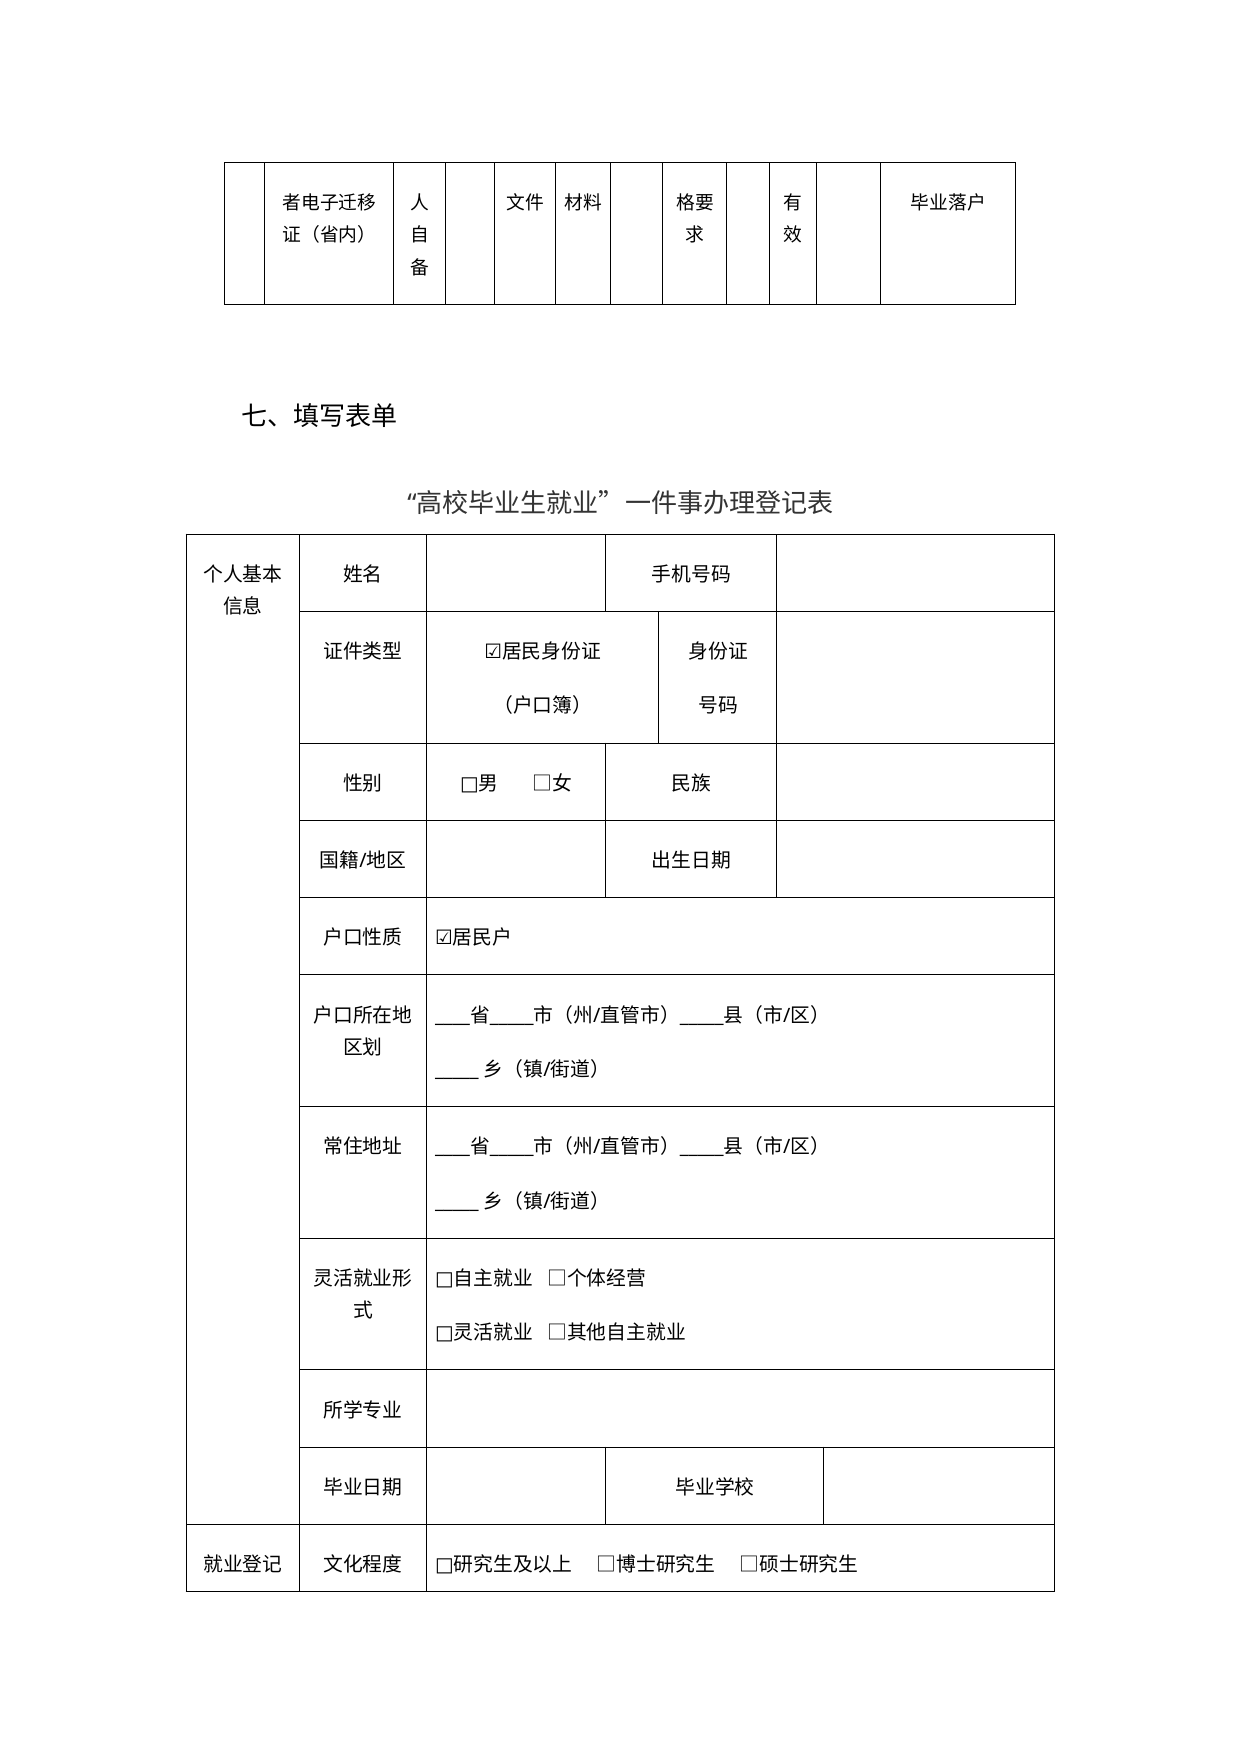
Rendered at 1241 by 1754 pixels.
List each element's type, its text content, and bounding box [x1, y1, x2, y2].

table_cell 户口性质 [300, 898, 426, 974]
table_cell — [727, 163, 769, 304]
table_cell — [817, 163, 880, 304]
table_cell ____省_____市（州/直管市）_____县（市/区） _____ 乡（镇/街道） [427, 1107, 1054, 1238]
table_cell 必要 [611, 163, 662, 304]
table_cell 文化程度 [300, 1525, 426, 1591]
table_cell ☑居民身份证 （户口簿） [427, 612, 658, 742]
table_cell 其他市州：大中专院校学生毕业落户 [881, 163, 1015, 304]
table_cell ____省_____市（州/直管市）_____县（市/区） _____ 乡（镇/街道） [427, 975, 1054, 1106]
table_cell □自主就业 □个体经营 □灵活就业 □其他自主就业 [427, 1239, 1054, 1369]
table_cell 户口所在地区划 [300, 975, 426, 1106]
table_cell [777, 612, 1054, 742]
table_cell □男 □女 [427, 744, 605, 820]
text “高校毕业生就业”一件事办理登记表 [187, 468, 1053, 533]
table_cell ☑居民户 [427, 898, 1054, 974]
table_cell 毕业学校 [606, 1448, 823, 1524]
table_header 手机号码 [606, 535, 776, 611]
table_cell 国籍/地区 [300, 821, 426, 897]
table_cell 民族 [606, 744, 776, 820]
text 七、填写表单 [187, 382, 1053, 447]
table_cell 普通电子文件 [495, 163, 555, 304]
table_header 个人基本信息 [187, 535, 299, 1524]
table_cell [265, 163, 393, 304]
table_cell [427, 821, 605, 897]
table_cell 10 [225, 163, 264, 304]
table_cell 所学专业 [300, 1370, 426, 1447]
table_cell 证件类型 [300, 612, 426, 742]
table_cell 真实有效 [770, 163, 816, 304]
table_cell 灵活就业形式 [300, 1239, 426, 1369]
table_cell [427, 1370, 1054, 1447]
table_cell 无需纸质材料 [556, 163, 610, 304]
table_header [777, 535, 1054, 611]
table_cell 出生日期 [606, 821, 776, 897]
table_cell 无特定规格要求 [663, 163, 726, 304]
table_cell [824, 1448, 1054, 1524]
table_cell 就业登记信息 [187, 1525, 299, 1591]
table_cell [777, 744, 1054, 820]
table_cell 原件 [446, 163, 494, 304]
table_cell 常住地址 [300, 1107, 426, 1238]
table_header 姓名 [300, 535, 426, 611]
table_cell 毕业日期 [300, 1448, 426, 1524]
table_header [427, 535, 605, 611]
table_cell [777, 821, 1054, 897]
table_cell 性别 [300, 744, 426, 820]
table_cell [427, 1448, 605, 1524]
table_cell 身份证 号码 [659, 612, 776, 742]
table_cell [427, 1525, 1054, 1591]
table_cell 申请人自备 [394, 163, 445, 304]
